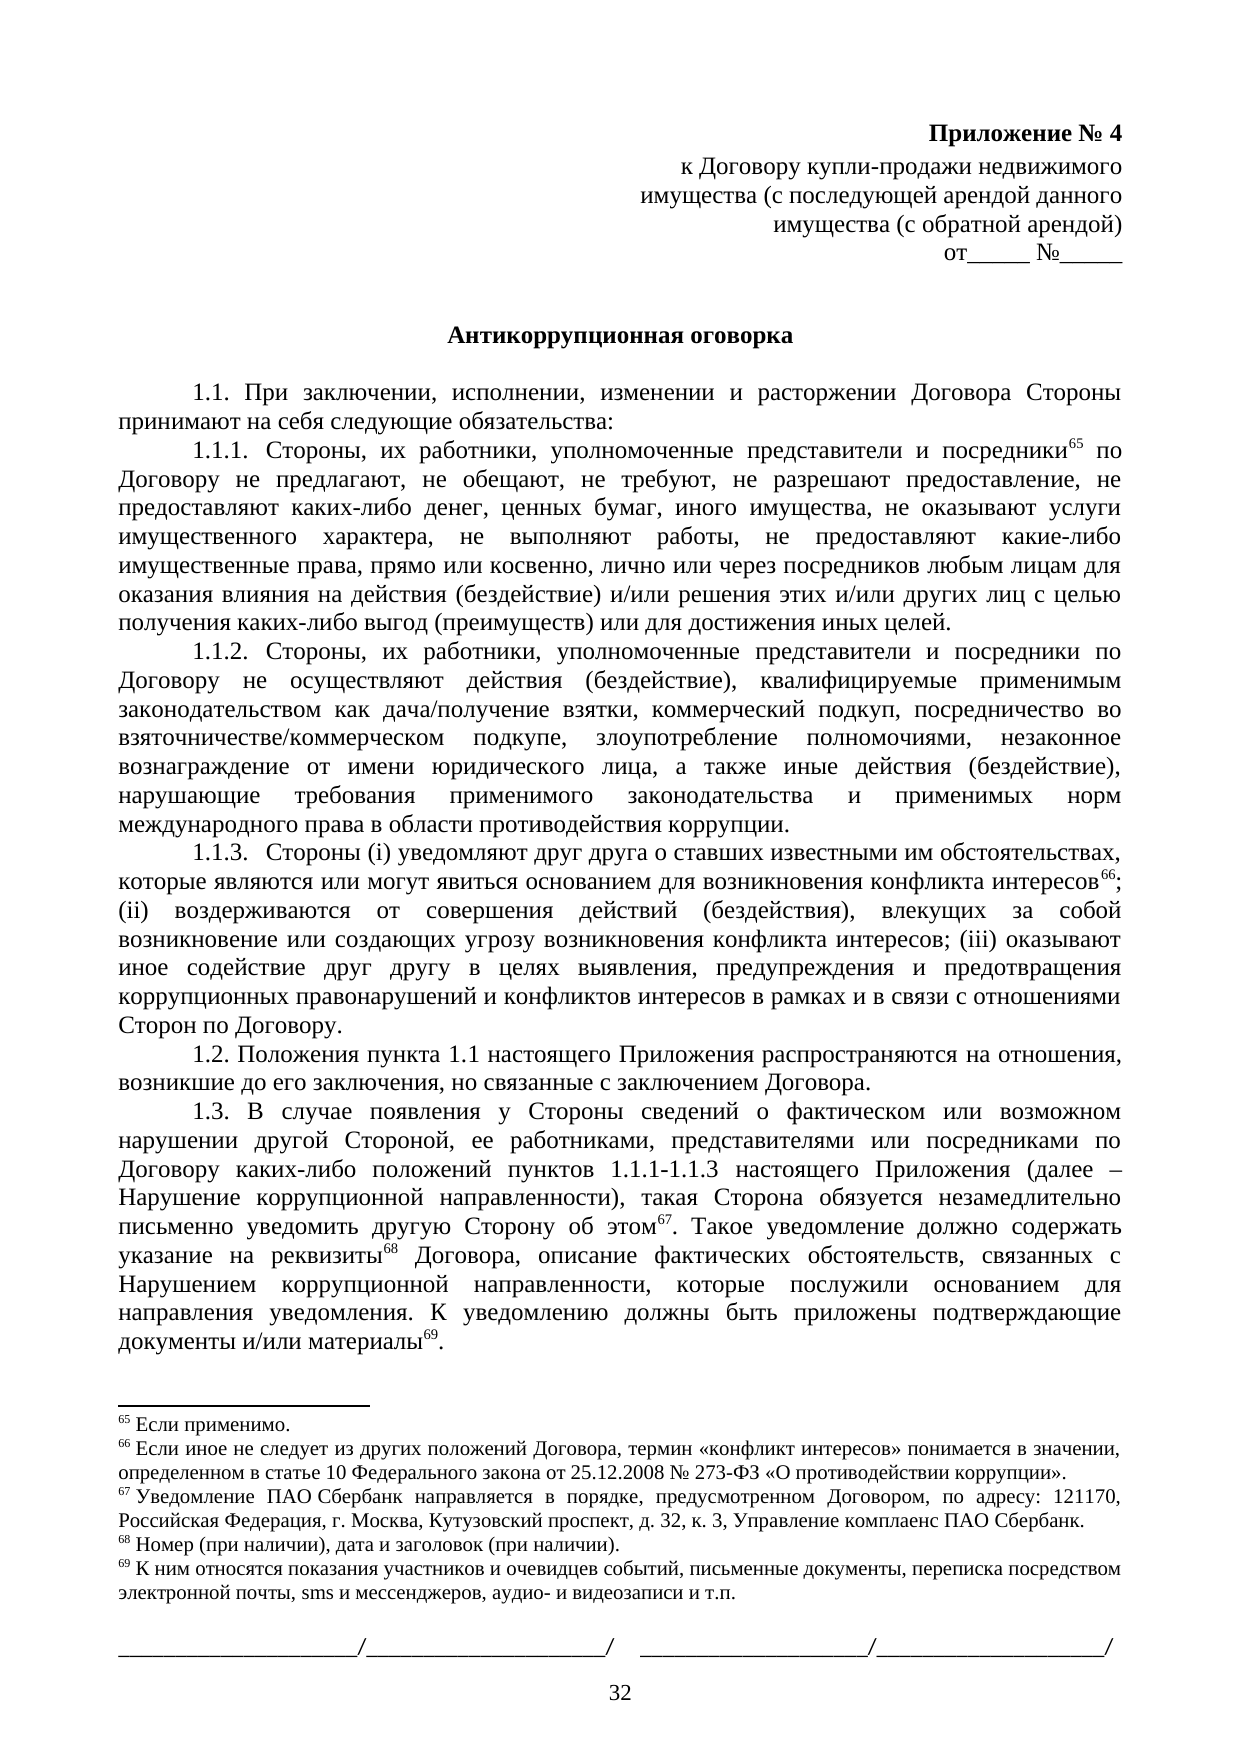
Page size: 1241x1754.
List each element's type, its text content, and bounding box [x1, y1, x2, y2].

text 1.3. В случае появления у Стороны сведений о фактическом или возможном нарушении другой Стороной, ее работниками, представителями или посредниками по Договору каких-либо положений пунктов 1.1.1-1.1.3 настоящего Приложения (далее – Нарушение коррупционной направленности), такая Сторона обязуется незамедлительно письменно уведомить другую Сторону об этом. Такое уведомление должно содержать указание на реквизиты Договора, описание фактических обстоятельств, связанных с Нарушением коррупционной направленности, которые послужили основанием для направления уведомления. К уведомлению должны быть приложены подтверждающие документы и/или материалы. [118, 1096, 1122, 1355]
text 1.2. Положения пункта 1.1 настоящего Приложения распространяются на отношения, возникшие до его заключения, но связанные с заключением Договора. [118, 1039, 1122, 1096]
text к Договору купли-продажи недвижимого имущества (с последующей арендой данного имущества (с обратной арендой) [591, 151, 1122, 237]
text 1.1.2. Стороны, их работники, уполномоченные представители и посредники по Договору не осуществляют действия (бездействие), квалифицируемые применимым законодательством как дача/получение взятки, коммерческий подкуп, посредничество во взяточничестве/коммерческом подкупе, злоупотребление полномочиями, незаконное вознаграждение от имени юридического лица, а также иные действия (бездействие), нарушающие требования применимого законодательства и применимых норм международного права в области противодействия коррупции. [118, 636, 1122, 837]
text от_____ №_____ [118, 237, 1122, 266]
text Приложение № 4 [118, 118, 1122, 147]
text Антикоррупционная оговорка [118, 320, 1122, 349]
text 1.1.3. Стороны (i) уведомляют друг друга о ставших известными им обстоятельствах, которые являются или могут явиться основанием для возникновения конфликта интересов; (ii) воздерживаются от совершения действий (бездействия), влекущих за собой возникновение или создающих угрозу возникновения конфликта интересов; (iii) оказывают иное содействие друг другу в целях выявления, предупреждения и предотвращения коррупционных правонарушений и конфликтов интересов в рамках и в связи с отношениями Сторон по Договору. [118, 837, 1122, 1039]
text 1.1. При заключении, исполнении, изменении и расторжении Договора Стороны принимают на себя следующие обязательства: [118, 377, 1122, 435]
text 1.1.1. Стороны, их работники, уполномоченные представители и посредники по Договору не предлагают, не обещают, не требуют, не разрешают предоставление, не предоставляют каких-либо денег, ценных бумаг, иного имущества, не оказывают услуги имущественного характера, не выполняют работы, не предоставляют какие-либо имущественные права, прямо или косвенно, лично или через посредников любым лицам для оказания влияния на действия (бездействие) и/или решения этих и/или других лиц с целью получения каких-либо выгод (преимуществ) или для достижения иных целей. [118, 435, 1122, 636]
